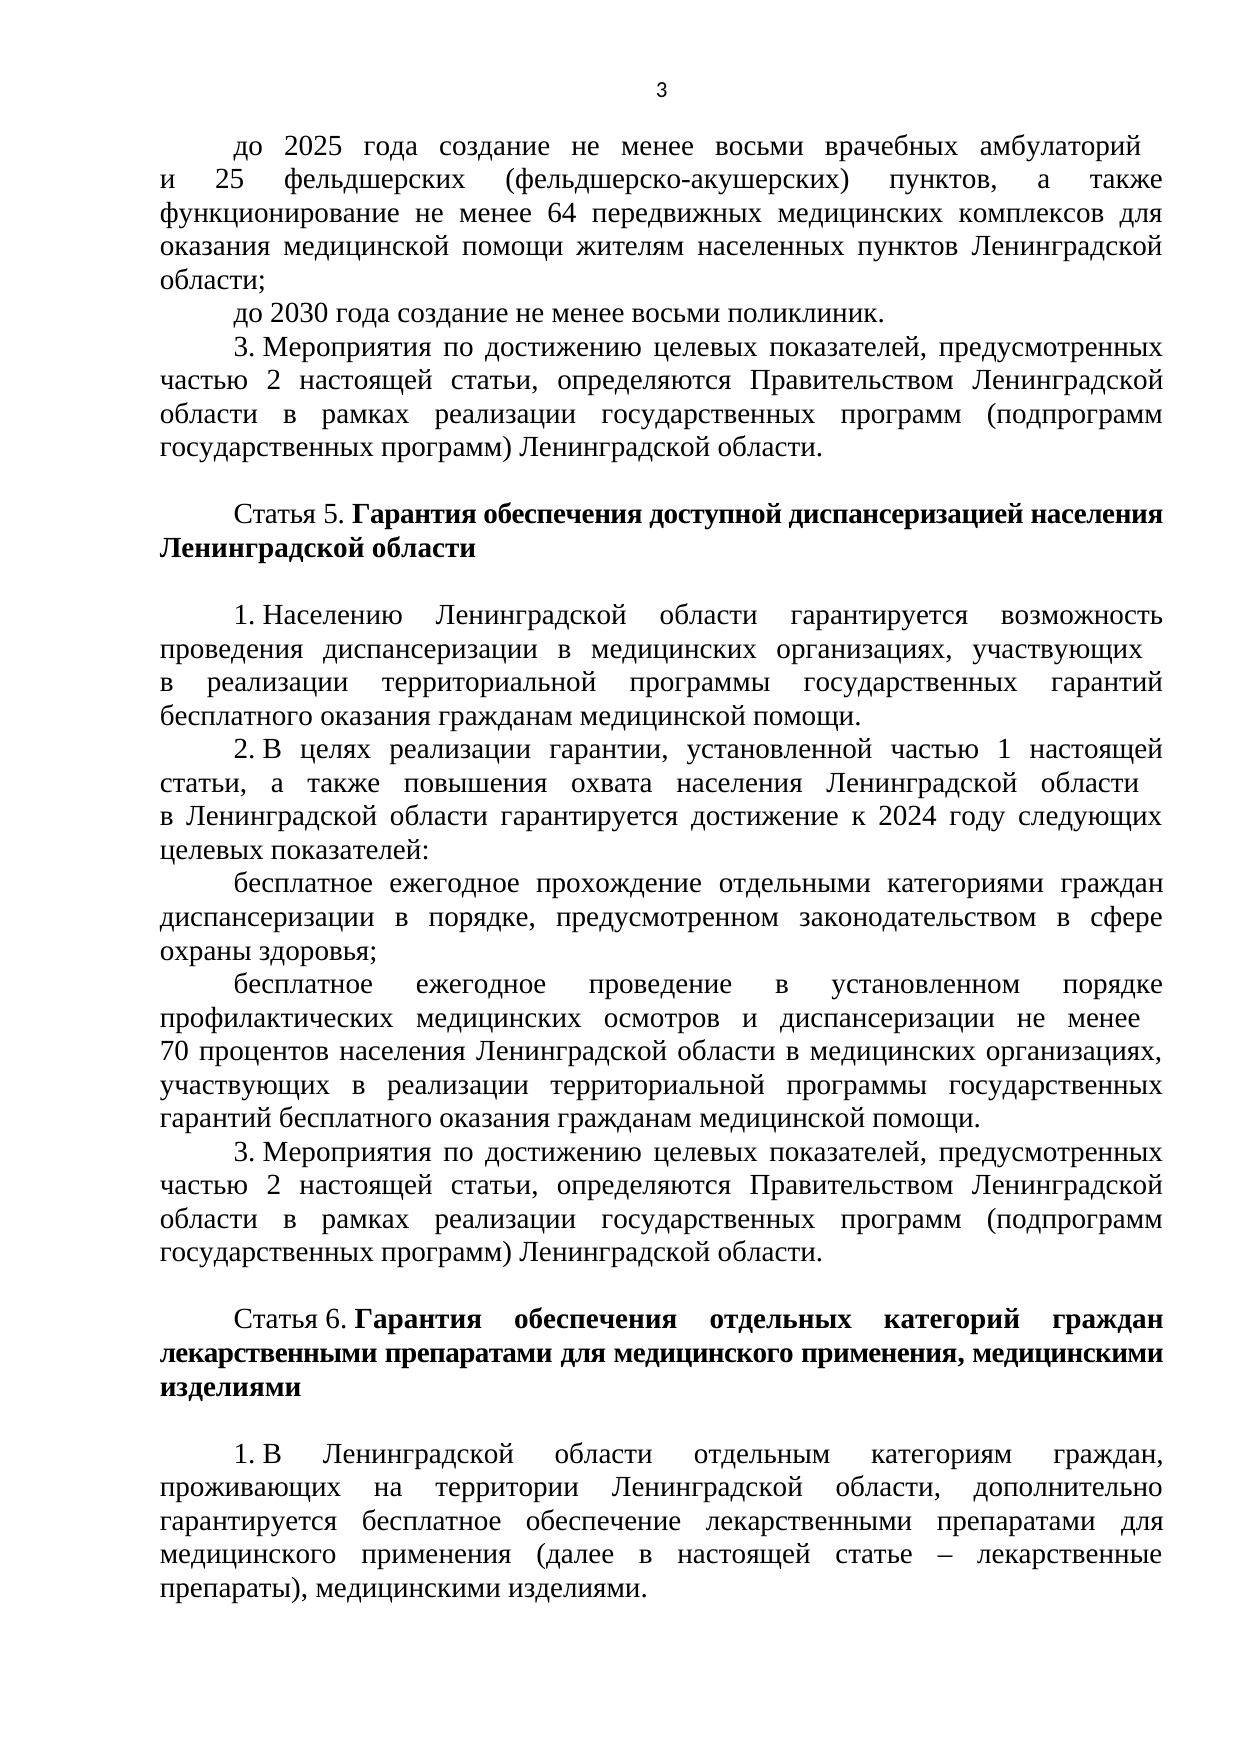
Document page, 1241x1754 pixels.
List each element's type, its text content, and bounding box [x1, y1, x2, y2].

text до 2030 года создание не менее восьми поликлиник. [159, 295, 1163, 329]
text 3. Мероприятия по достижению целевых показателей, предусмотренных частью 2 настоящей статьи, определяются Правительством Ленинградской области в рамках реализации государственных программ (подпрограмм государственных программ) Ленинградской области. [159, 329, 1163, 463]
text 1. В Ленинградской области отдельным категориям граждан, проживающих на территории Ленинградской области, дополнительно гарантируется бесплатное обеспечение лекарственными препаратами для медицинского применения (далее в настоящей статье – лекарственные препараты), медицинскими изделиями. [159, 1436, 1163, 1603]
text до 2025 года создание не менее восьми врачебных амбулаторий и 25 фельдшерских (фельдшерско-акушерских) пунктов, а также функционирование не менее 64 передвижных медицинских комплексов для оказания медицинской помощи жителям населенных пунктов Ленинградской области; [159, 128, 1163, 295]
text 2. В целях реализации гарантии, установленной частью 1 настоящей статьи, а также повышения охвата населения Ленинградской области в Ленинградской области гарантируется достижение к 2024 году следующих целевых показателей: [159, 731, 1163, 866]
text Статья 6. Гарантия обеспечения отдельных категорий граждан лекарственными препаратами для медицинского применения, медицинскими изделиями [159, 1302, 1163, 1402]
text 3. Мероприятия по достижению целевых показателей, предусмотренных частью 2 настоящей статьи, определяются Правительством Ленинградской области в рамках реализации государственных программ (подпрограмм государственных программ) Ленинградской области. [159, 1134, 1163, 1268]
text бесплатное ежегодное прохождение отдельными категориями граждан диспансеризации в порядке, предусмотренном законодательством в сфере охраны здоровья; [159, 866, 1163, 966]
text бесплатное ежегодное проведение в установленном порядке профилактических медицинских осмотров и диспансеризации не менее 70 процентов населения Ленинградской области в медицинских организациях, участвующих в реализации территориальной программы государственных гарантий бесплатного оказания гражданам медицинской помощи. [159, 966, 1163, 1134]
text Статья 5. Гарантия обеспечения доступной диспансеризацией населения Ленинградской области [159, 497, 1163, 564]
text 1. Населению Ленинградской области гарантируется возможность проведения диспансеризации в медицинских организациях, участвующих в реализации территориальной программы государственных гарантий бесплатного оказания гражданам медицинской помощи. [159, 597, 1163, 731]
